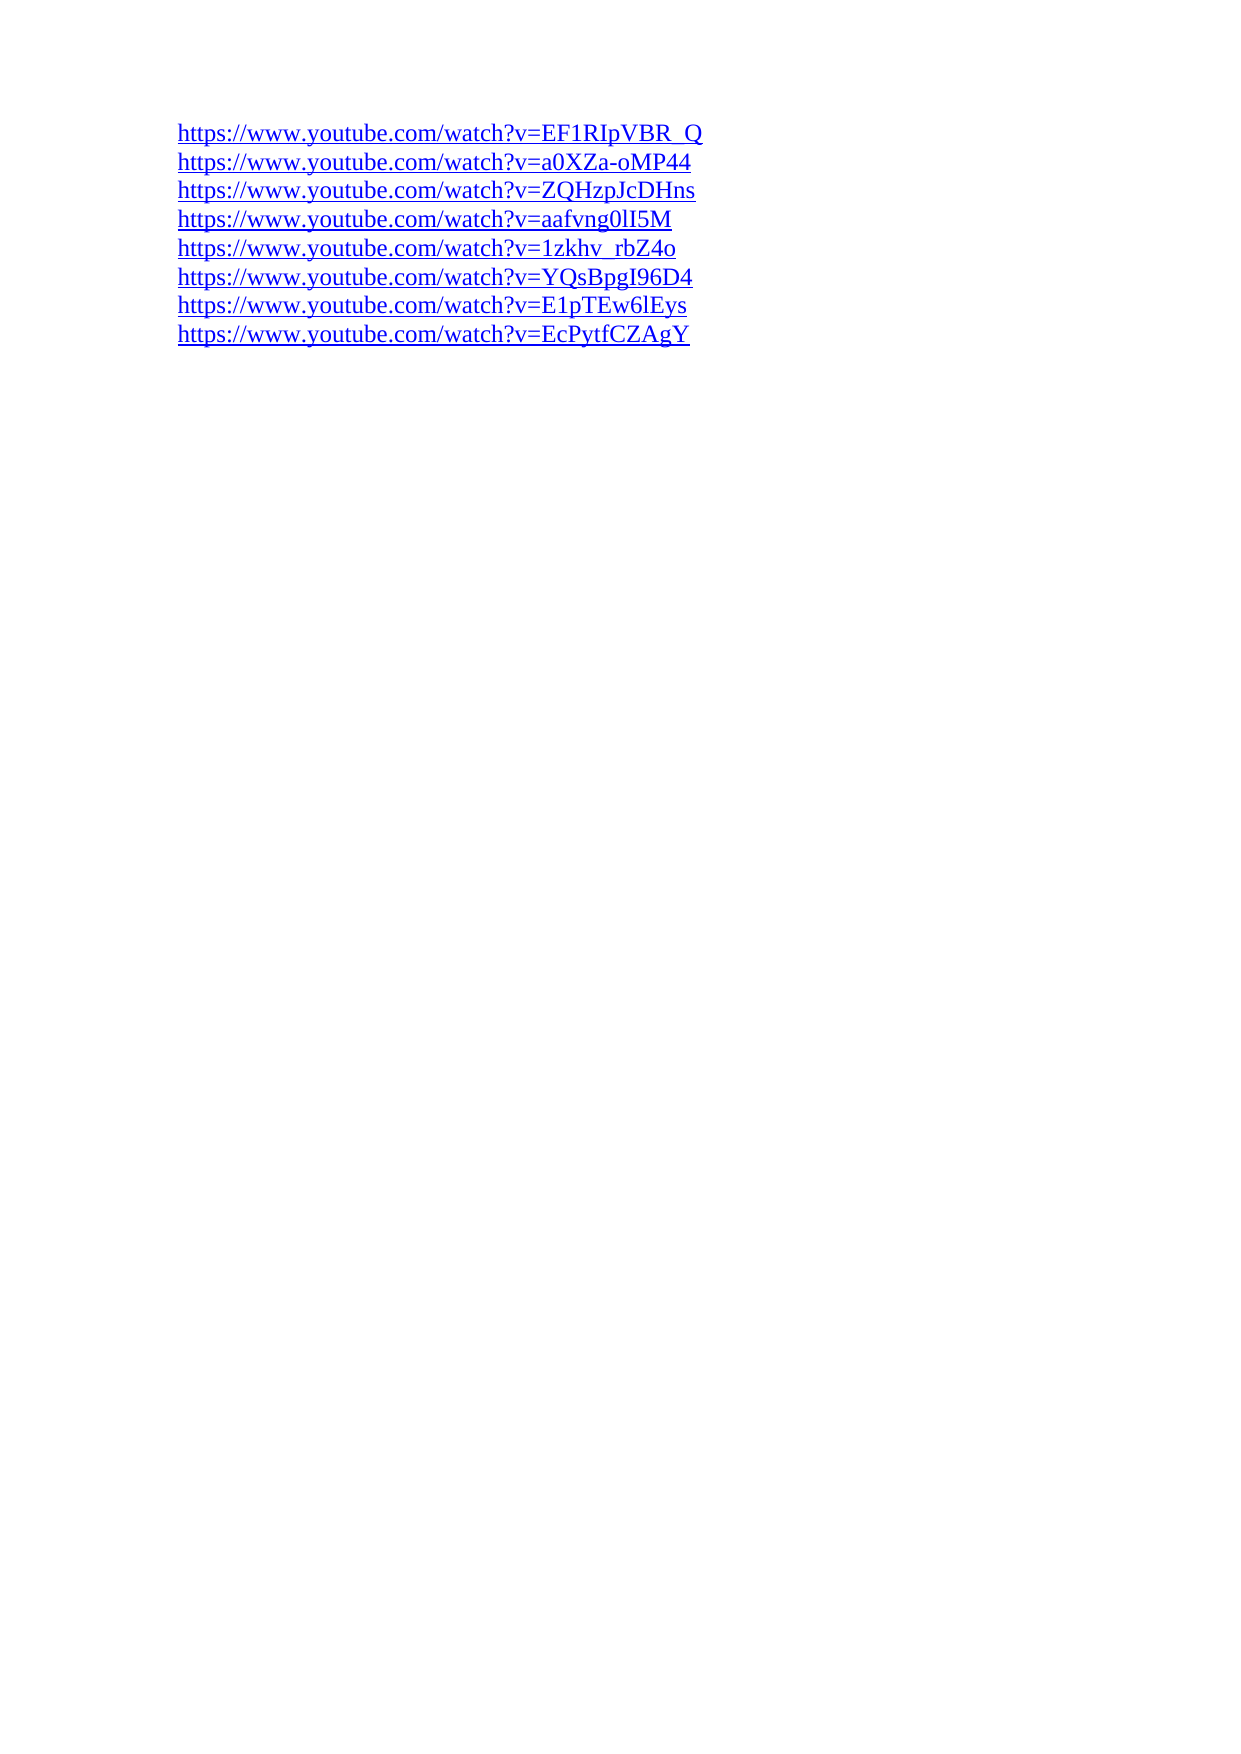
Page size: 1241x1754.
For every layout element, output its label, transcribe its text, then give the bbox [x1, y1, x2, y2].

text https://www.youtube.com/watch?v=a0XZa-oMP44 [177, 147, 1152, 176]
text https://www.youtube.com/watch?v=EF1RIpVBR_Q [177, 118, 1152, 147]
text https://www.youtube.com/watch?v=ZQHzpJcDHns [177, 176, 1152, 204]
text https://www.youtube.com/watch?v=E1pTEw6lEys [177, 291, 1152, 319]
text https://www.youtube.com/watch?v=EcPytfCZAgY [177, 319, 1152, 348]
text https://www.youtube.com/watch?v=aafvng0lI5M [177, 204, 1152, 233]
text https://www.youtube.com/watch?v=YQsBpgI96D4 [177, 262, 1152, 291]
text https://www.youtube.com/watch?v=1zkhv_rbZ4o [177, 233, 1152, 262]
